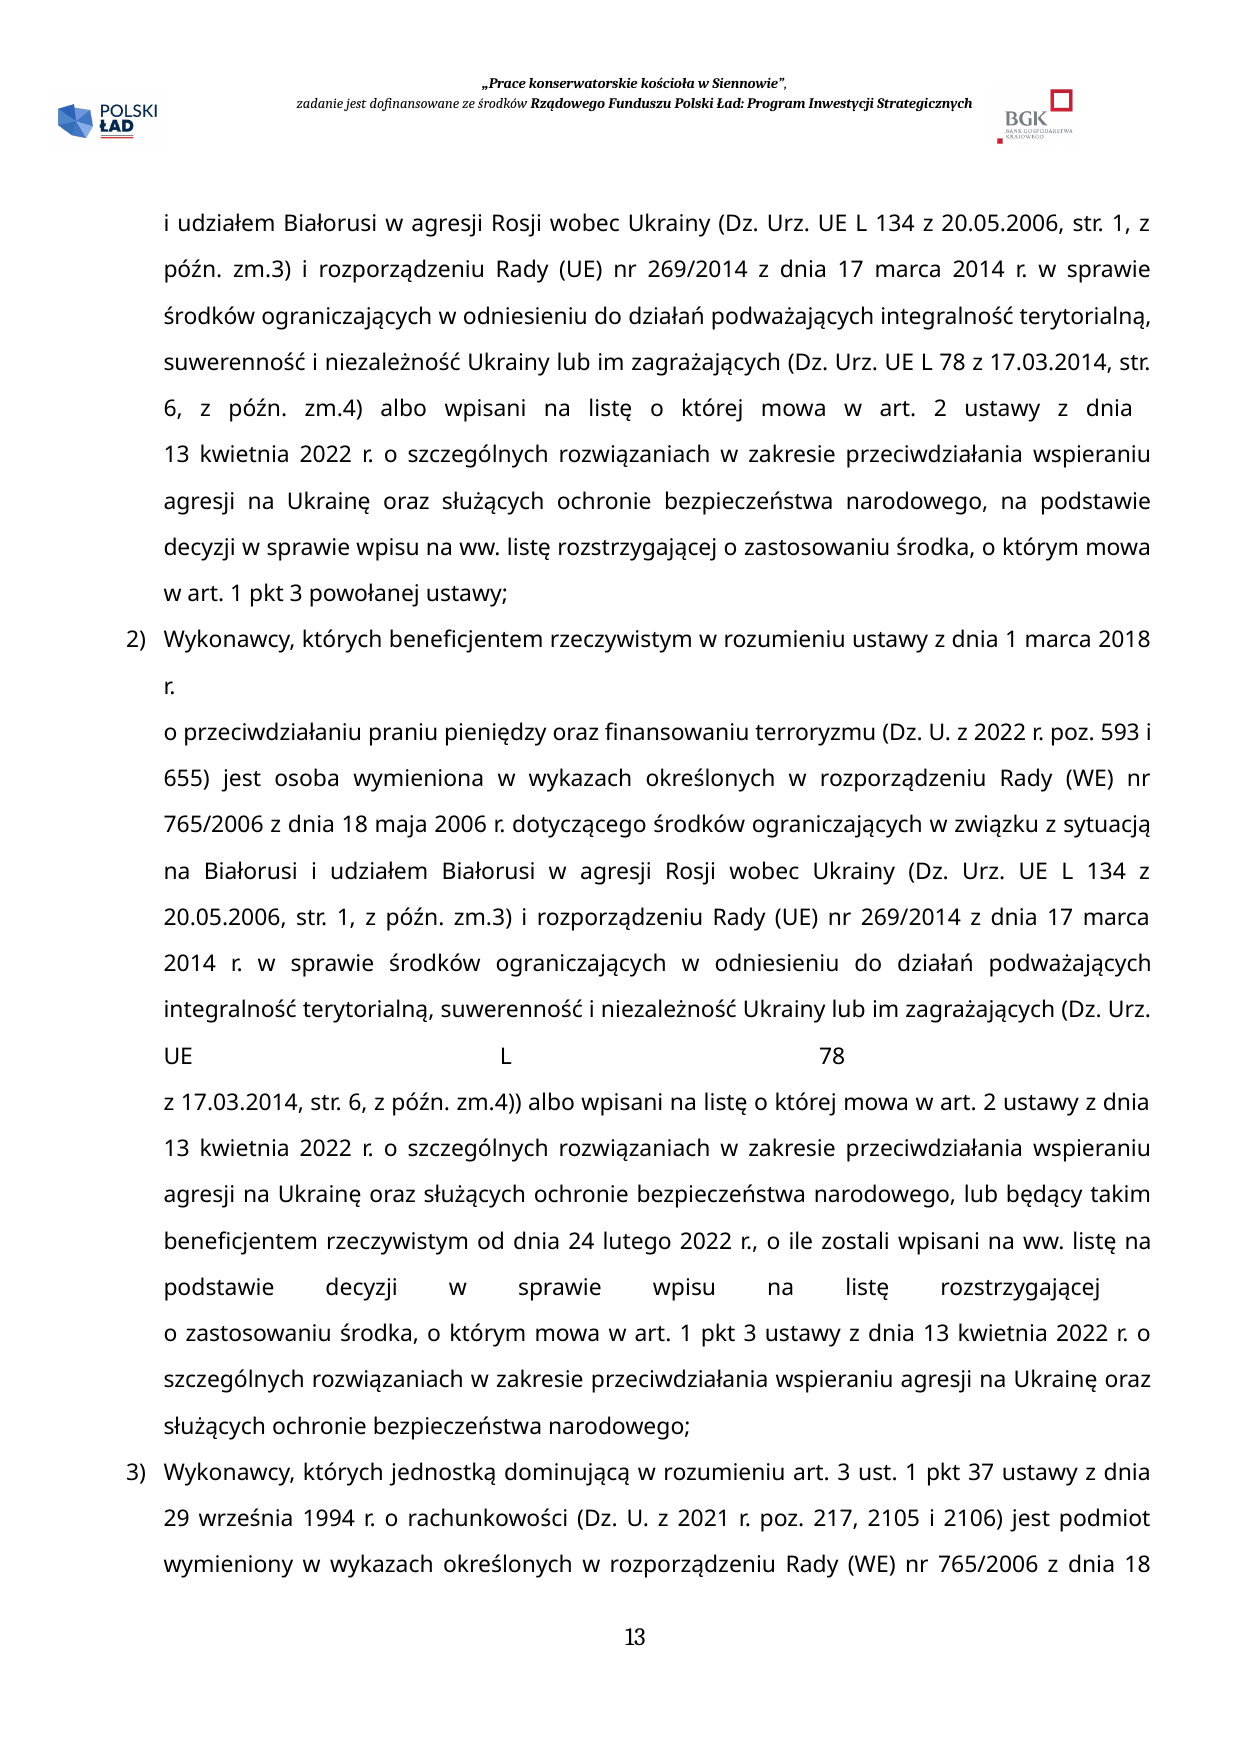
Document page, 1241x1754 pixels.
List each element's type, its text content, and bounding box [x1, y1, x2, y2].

list Wykonawcy, których beneficjentem rzeczywistym w rozumieniu ustawy z dnia 1 marca 2018 r. o przeciwdziałaniu praniu pieniędzy oraz finansowaniu terroryzmu (Dz. U. z 2022 r. poz. 593 i 655) jest osoba wymieniona w wykazach określonych w rozporządzeniu Rady (WE) nr 765/2006 z dnia 18 maja 2006 r. dotyczącego środków ograniczających w związku z sytuacją na Białorusi i udziałem Białorusi w agresji Rosji wobec Ukrainy (Dz. Urz. UE L 134 z 20.05.2006, str. 1, z późn. zm.3) i rozporządzeniu Rady (UE) nr 269/2014 z dnia 17 marca 2014 r. w sprawie środków ograniczających w odniesieniu do działań podważających integralność terytorialną, suwerenność i niezależność Ukrainy lub im zagrażających (Dz. Urz. UE L 78 z 17.03.2014, str. 6, z późn. zm.4)) albo wpisani na listę o której mowa w art. 2 ustawy z dnia 13 kwietnia 2022 r. o szczególnych rozwiązaniach w zakresie przeciwdziałania wspieraniu agresji na Ukrainę oraz służących ochronie bezpieczeństwa narodowego, lub będący takim beneficjentem rzeczywistym od dnia 24 lutego 2022 r., o ile zostali wpisani na ww. listę na podstawie decyzji w sprawie wpisu na listę rozstrzygającej o zastosowaniu środka, o którym mowa w art. 1 pkt 3 ustawy z dnia 13 kwietnia 2022 r. o szczególnych rozwiązaniach w zakresie przeciwdziałania wspieraniu agresji na Ukrainę oraz służących ochronie bezpieczeństwa narodowego; [126, 623, 1152, 1441]
picture [52, 88, 166, 151]
picture [989, 83, 1080, 146]
